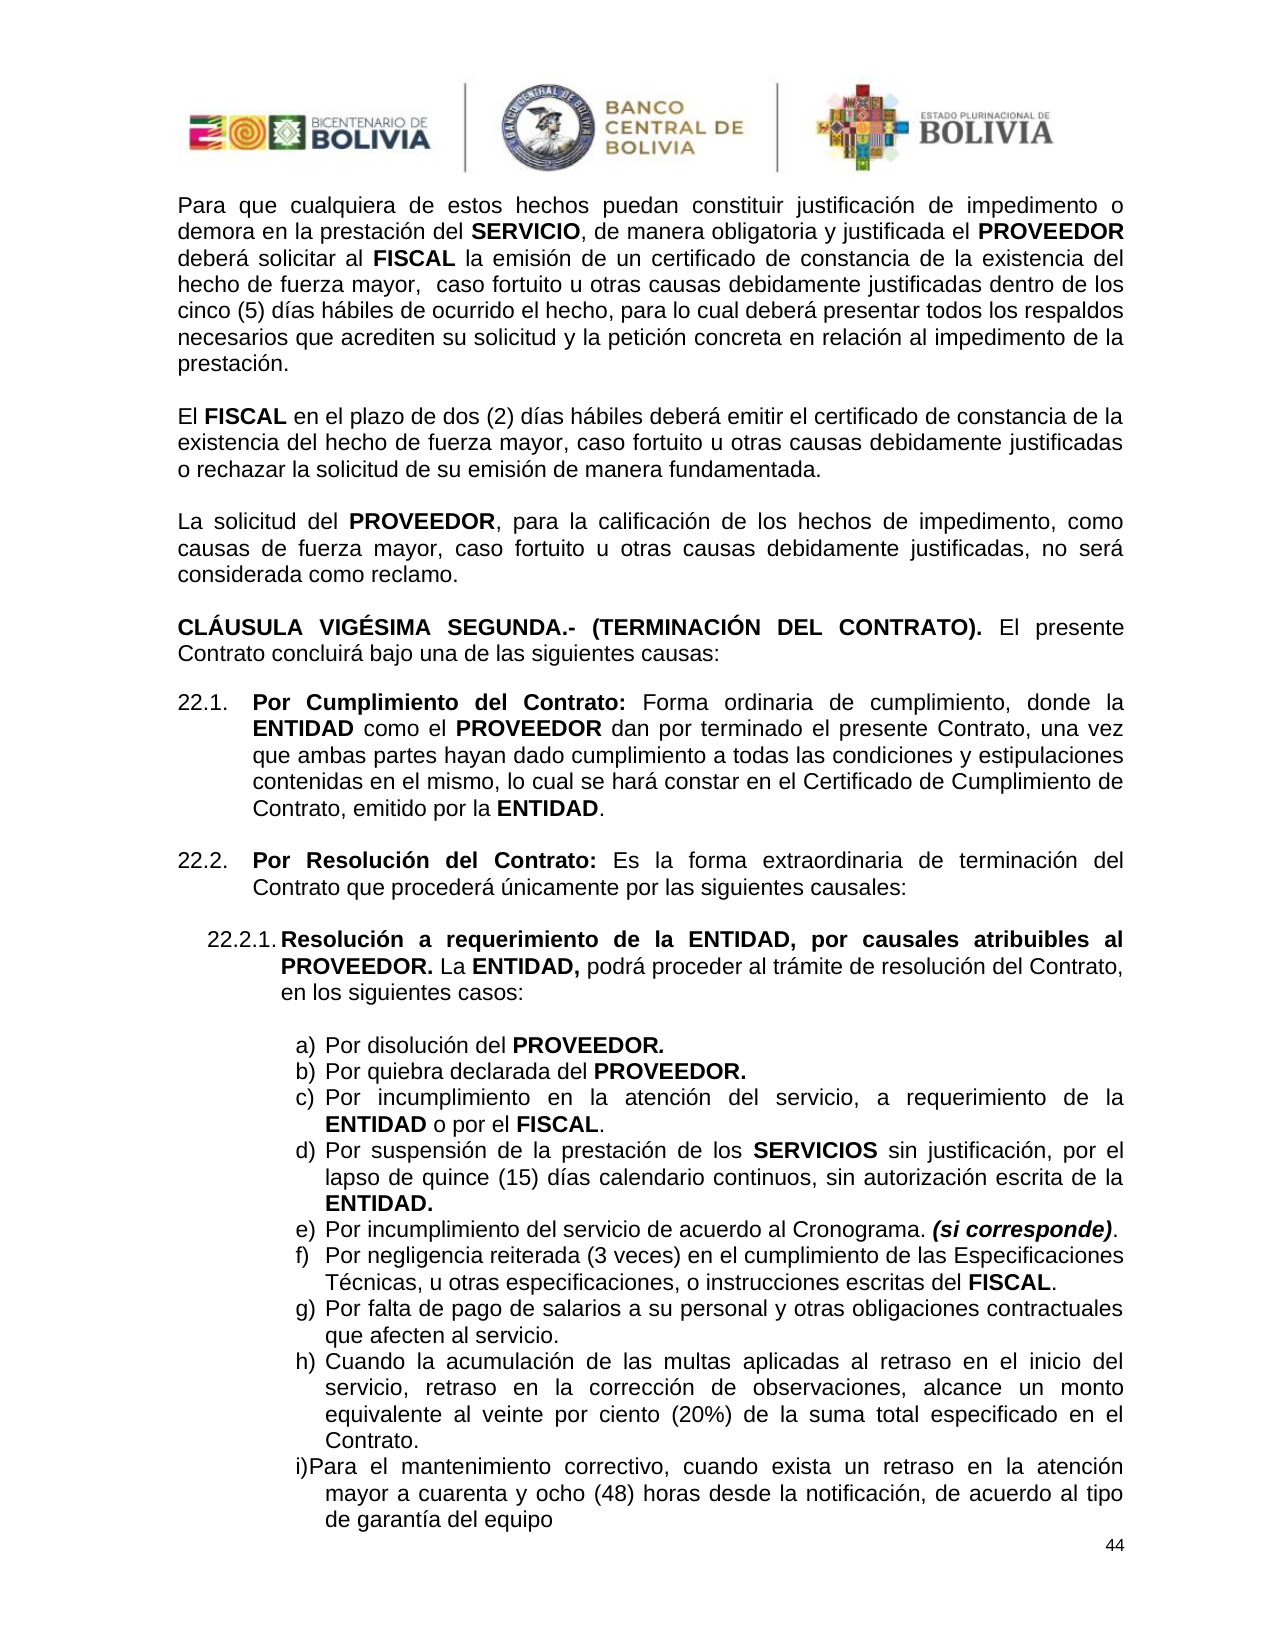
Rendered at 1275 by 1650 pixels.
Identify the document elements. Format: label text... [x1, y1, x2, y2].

list Por Resolución del Contrato: Es la forma extraordinaria de terminación del Contrato que procederá únicamente por las siguientes causales: [177, 847, 1124, 900]
list Por quiebra declarada del PROVEEDOR. [295, 1058, 1124, 1084]
list Resolución a requerimiento de la ENTIDAD, por causales atribuibles al PROVEEDOR. La ENTIDAD, podrá proceder al trámite de resolución del Contrato, en los siguientes casos: [207, 926, 1124, 1005]
text CLÁUSULA VIGÉSIMA SEGUNDA.- (TERMINACIÓN DEL CONTRATO). El presente Contrato concluirá bajo una de las siguientes causas: [177, 614, 1124, 666]
text El FISCAL en el plazo de dos (2) días hábiles deberá emitir el certificado de constancia de la existencia del hecho de fuerza mayor, caso fortuito u otras causas debidamente justificadas o rechazar la solicitud de su emisión de manera fundamentada. [177, 403, 1124, 482]
list Por incumplimiento del servicio de acuerdo al Cronograma. (si corresponde). [295, 1216, 1124, 1242]
list Por disolución del PROVEEDOR. [295, 1032, 1124, 1058]
text La solicitud del PROVEEDOR, para la calificación de los hechos de impedimento, como causas de fuerza mayor, caso fortuito u otras causas debidamente justificadas, no será considerada como reclamo. [177, 508, 1124, 587]
picture [0, 6, 1247, 175]
text Para que cualquiera de estos hechos puedan constituir justificación de impedimento o demora en la prestación del SERVICIO, de manera obligatoria y justificada el PROVEEDOR deberá solicitar al FISCAL la emisión de un certificado de constancia de la existencia del hecho de fuerza mayor, caso fortuito u otras causas debidamente justificadas dentro de los cinco (5) días hábiles de ocurrido el hecho, para lo cual deberá presentar todos los respaldos necesarios que acrediten su solicitud y la petición concreta en relación al impedimento de la prestación. [177, 192, 1124, 376]
list Por falta de pago de salarios a su personal y otras obligaciones contractuales que afecten al servicio. [295, 1295, 1124, 1348]
list Para el mantenimiento correctivo, cuando exista un retraso en la atención mayor a cuarenta y ocho (48) horas desde la notificación, de acuerdo al tipo de garantía del equipo [295, 1453, 1124, 1532]
list Por Cumplimiento del Contrato: Forma ordinaria de cumplimiento, donde la ENTIDAD como el PROVEEDOR dan por terminado el presente Contrato, una vez que ambas partes hayan dado cumplimiento a todas las condiciones y estipulaciones contenidas en el mismo, lo cual se hará constar en el Certificado de Cumplimiento de Contrato, emitido por la ENTIDAD. [177, 689, 1124, 821]
list Por negligencia reiterada (3 veces) en el cumplimiento de las Especificaciones Técnicas, u otras especificaciones, o instrucciones escritas del FISCAL. [295, 1242, 1124, 1295]
list Cuando la acumulación de las multas aplicadas al retraso en el inicio del servicio, retraso en la corrección de observaciones, alcance un monto equivalente al veinte por ciento (20%) de la suma total especificado en el Contrato. [295, 1348, 1124, 1453]
list Por suspensión de la prestación de los SERVICIOS sin justificación, por el lapso de quince (15) días calendario continuos, sin autorización escrita de la ENTIDAD. [295, 1137, 1124, 1216]
list Por incumplimiento en la atención del servicio, a requerimiento de la ENTIDAD o por el FISCAL. [295, 1084, 1124, 1137]
